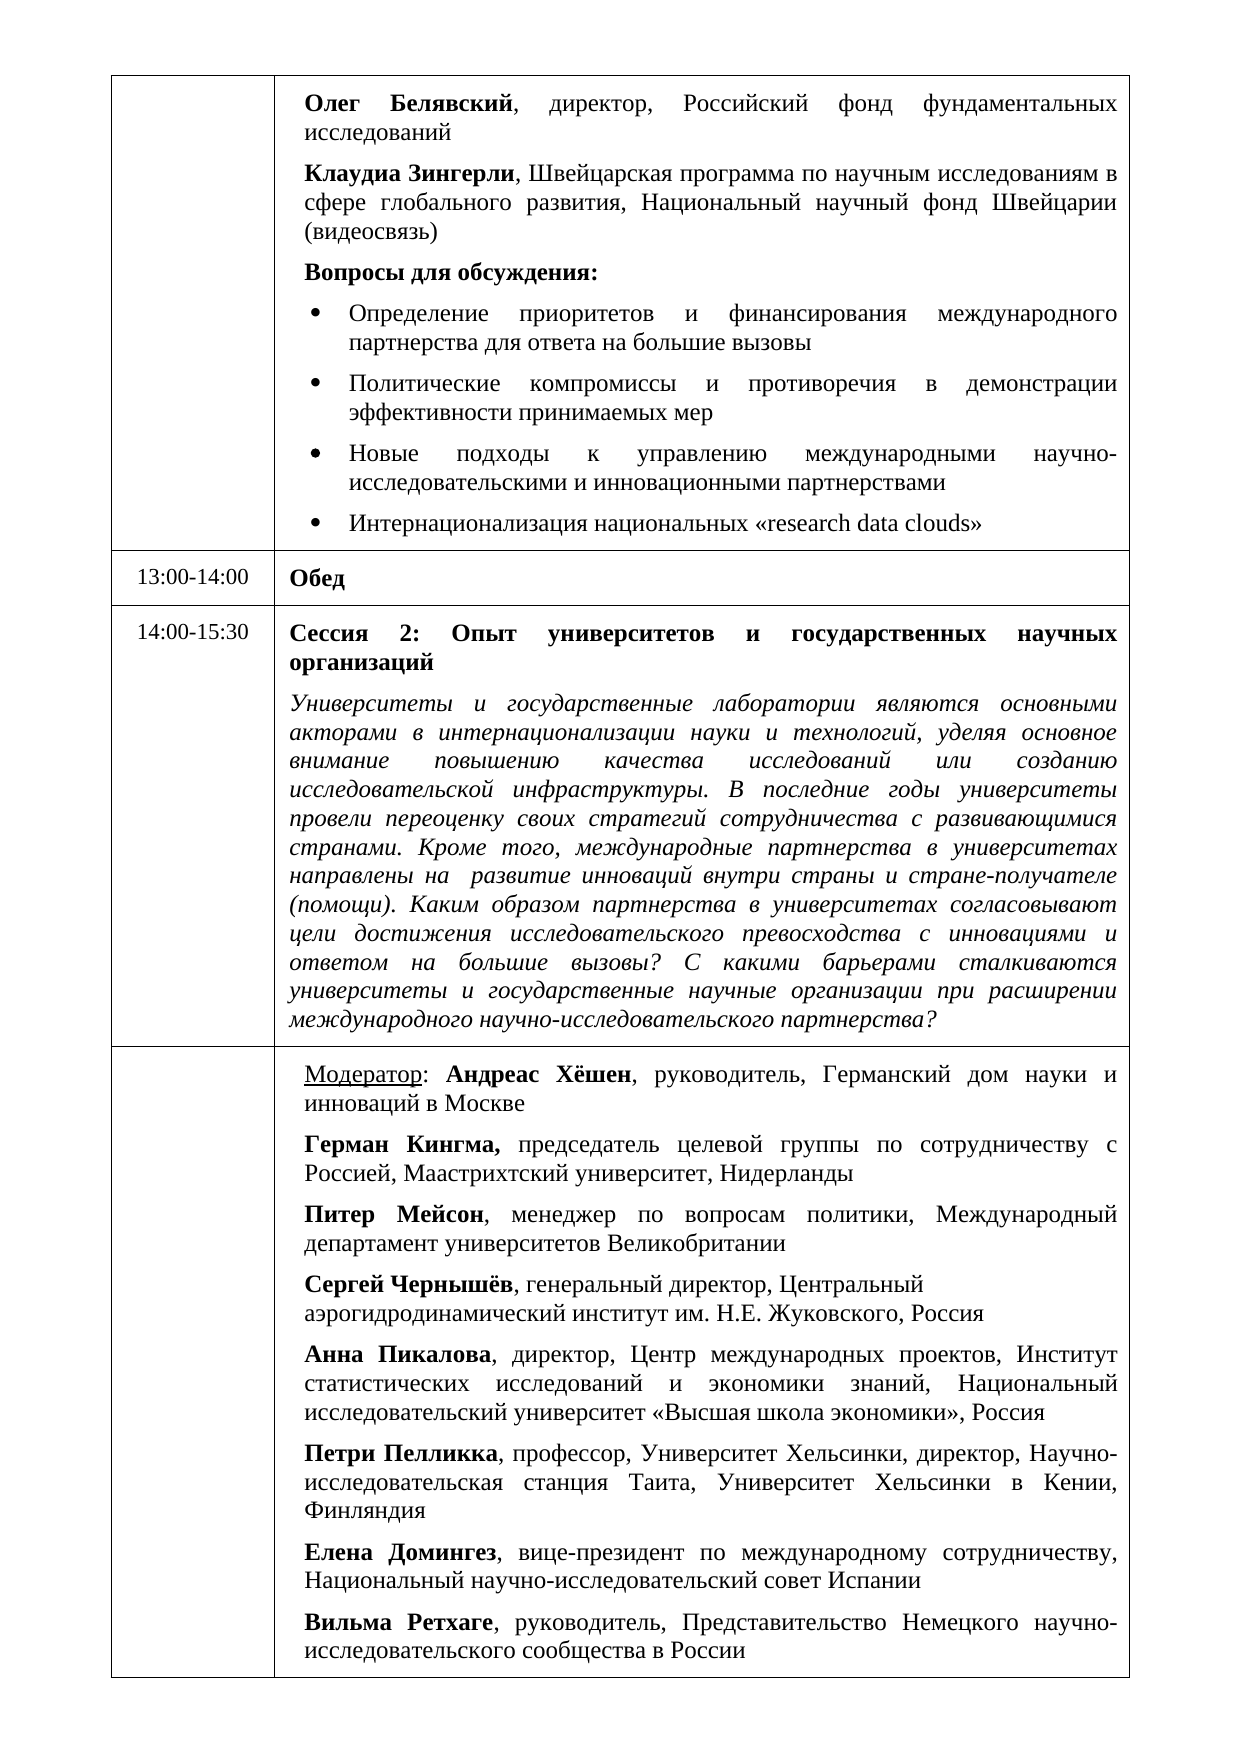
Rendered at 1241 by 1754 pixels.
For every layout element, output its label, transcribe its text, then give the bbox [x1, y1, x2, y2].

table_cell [275, 1047, 1129, 1677]
table_cell 14:00-15:30 [112, 606, 274, 1046]
table_cell Обед [275, 551, 1129, 604]
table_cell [275, 76, 1129, 550]
table_cell [112, 76, 274, 550]
table_cell 13:00-14:00 [112, 551, 274, 604]
table_cell [112, 1047, 274, 1677]
table_cell Сессия 2: Опыт университетов и государственных научных организаций Университеты и государственные лаборатории являются основными акторами в интернационализации науки и технологий, уделяя основное внимание повышению качества исследований или созданию исследовательской инфраструктуры. В последние годы университеты провели переоценку своих стратегий сотрудничества с развивающимися странами. Кроме того, международные партнерства в университетах направлены на развитие инноваций внутри страны и стране-получателе (помощи). Каким образом партнерства в университетах согласовывают цели достижения исследовательского превосходства с инновациями и ответом на большие вызовы? С какими барьерами сталкиваются университеты и государственные научные организации при расширении международного научно-исследовательского партнерства? [275, 606, 1129, 1046]
